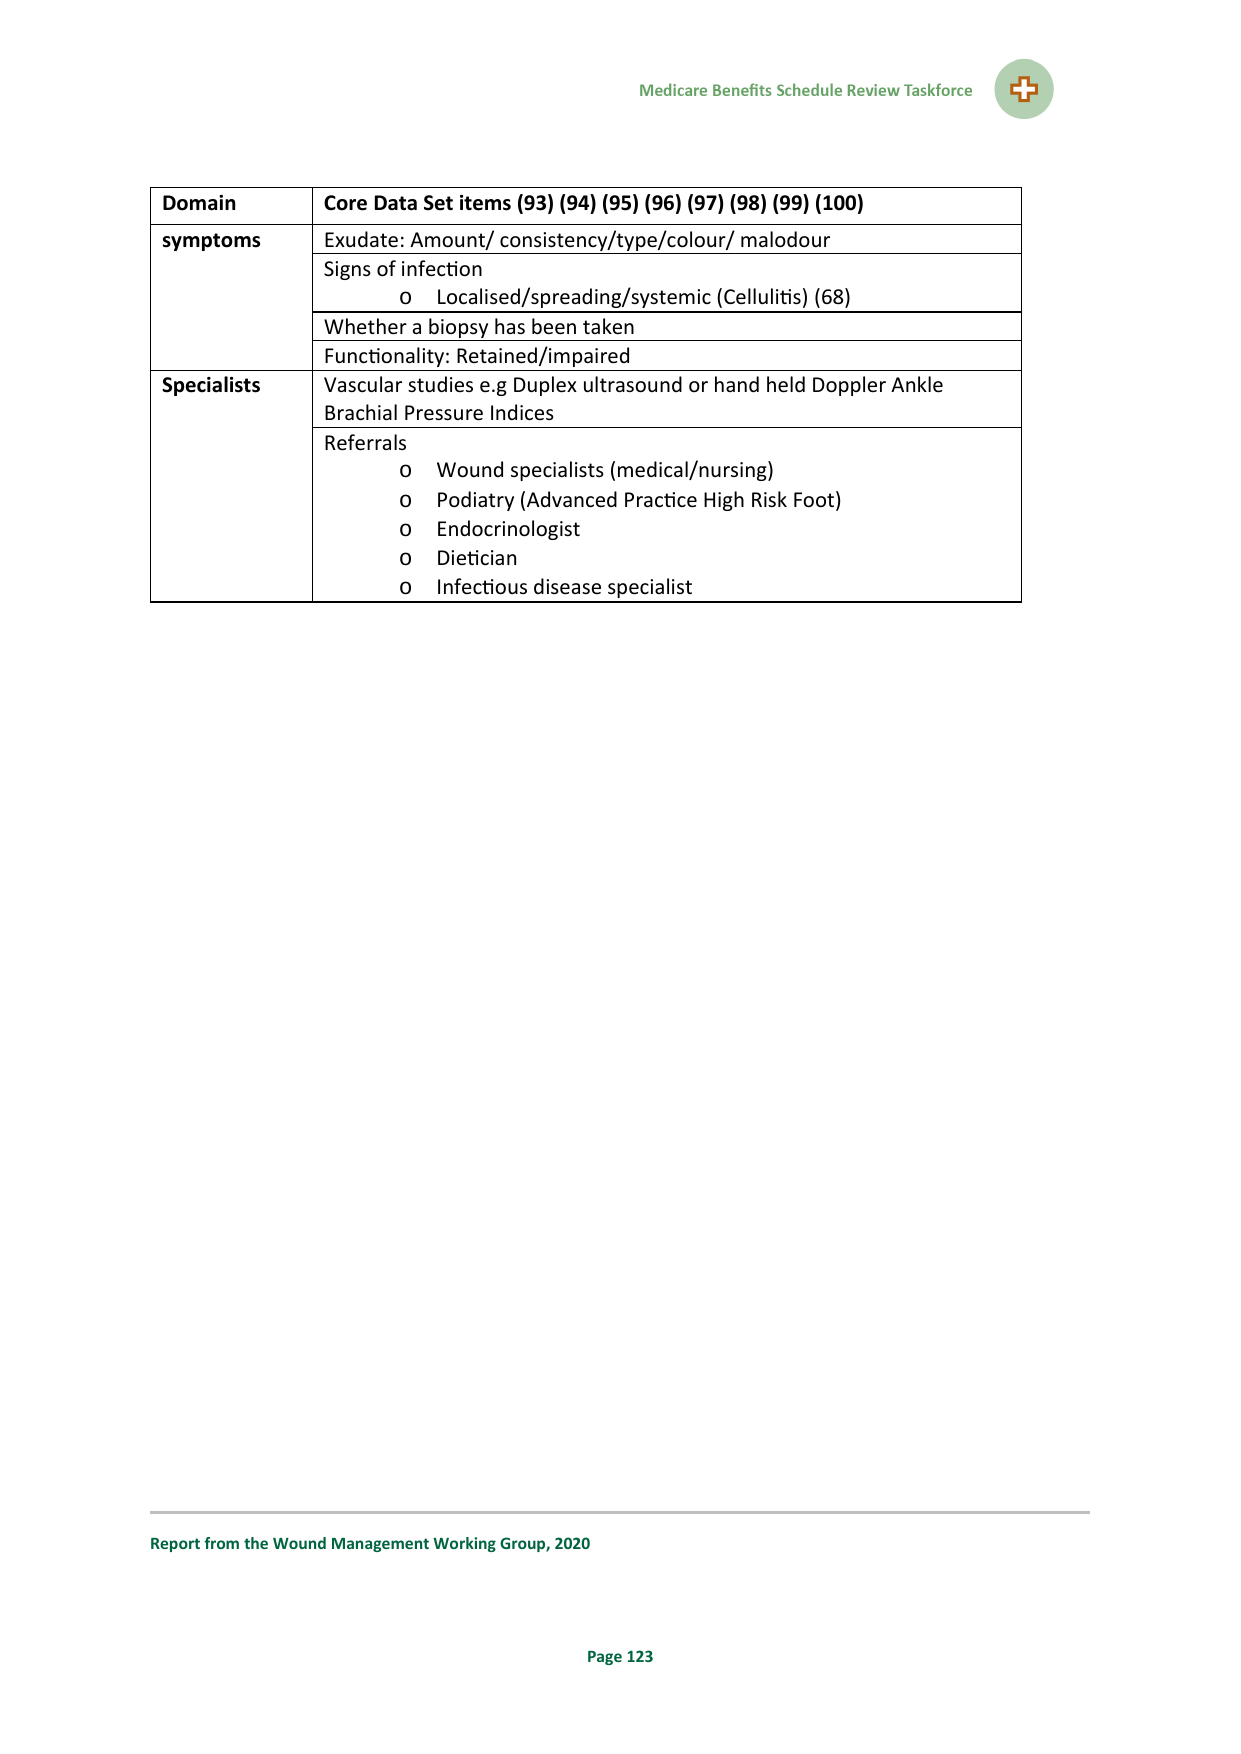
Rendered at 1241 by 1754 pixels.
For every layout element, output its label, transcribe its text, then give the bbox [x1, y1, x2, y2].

table_cell Whether a biopsy has been taken [313, 313, 1021, 340]
table_cell Referrals Wound specialists (medical/nursing) Podiatry (Advanced Practice High Risk Foot) Endocrinologist Dietician Infectious disease specialist [313, 428, 1021, 601]
table_cell Specialists [151, 371, 312, 601]
picture [0, 0, 1241, 121]
table_header Core Data Set items (93) (94) (95) (96) (97) (98) (99) (100) [313, 188, 1021, 224]
table_cell Functionality: Retained/impaired [313, 341, 1021, 369]
table_header Domain [151, 188, 312, 224]
table_cell Exudate: Amount/ consistency/type/colour/ malodour [313, 225, 1021, 253]
table_cell Signs of infection Localised/spreading/systemic (Cellulitis) (68) [313, 254, 1021, 311]
table_cell Vascular studies e.g Duplex ultrasound or hand held Doppler Ankle Brachial Pressure Indices [313, 371, 1021, 427]
